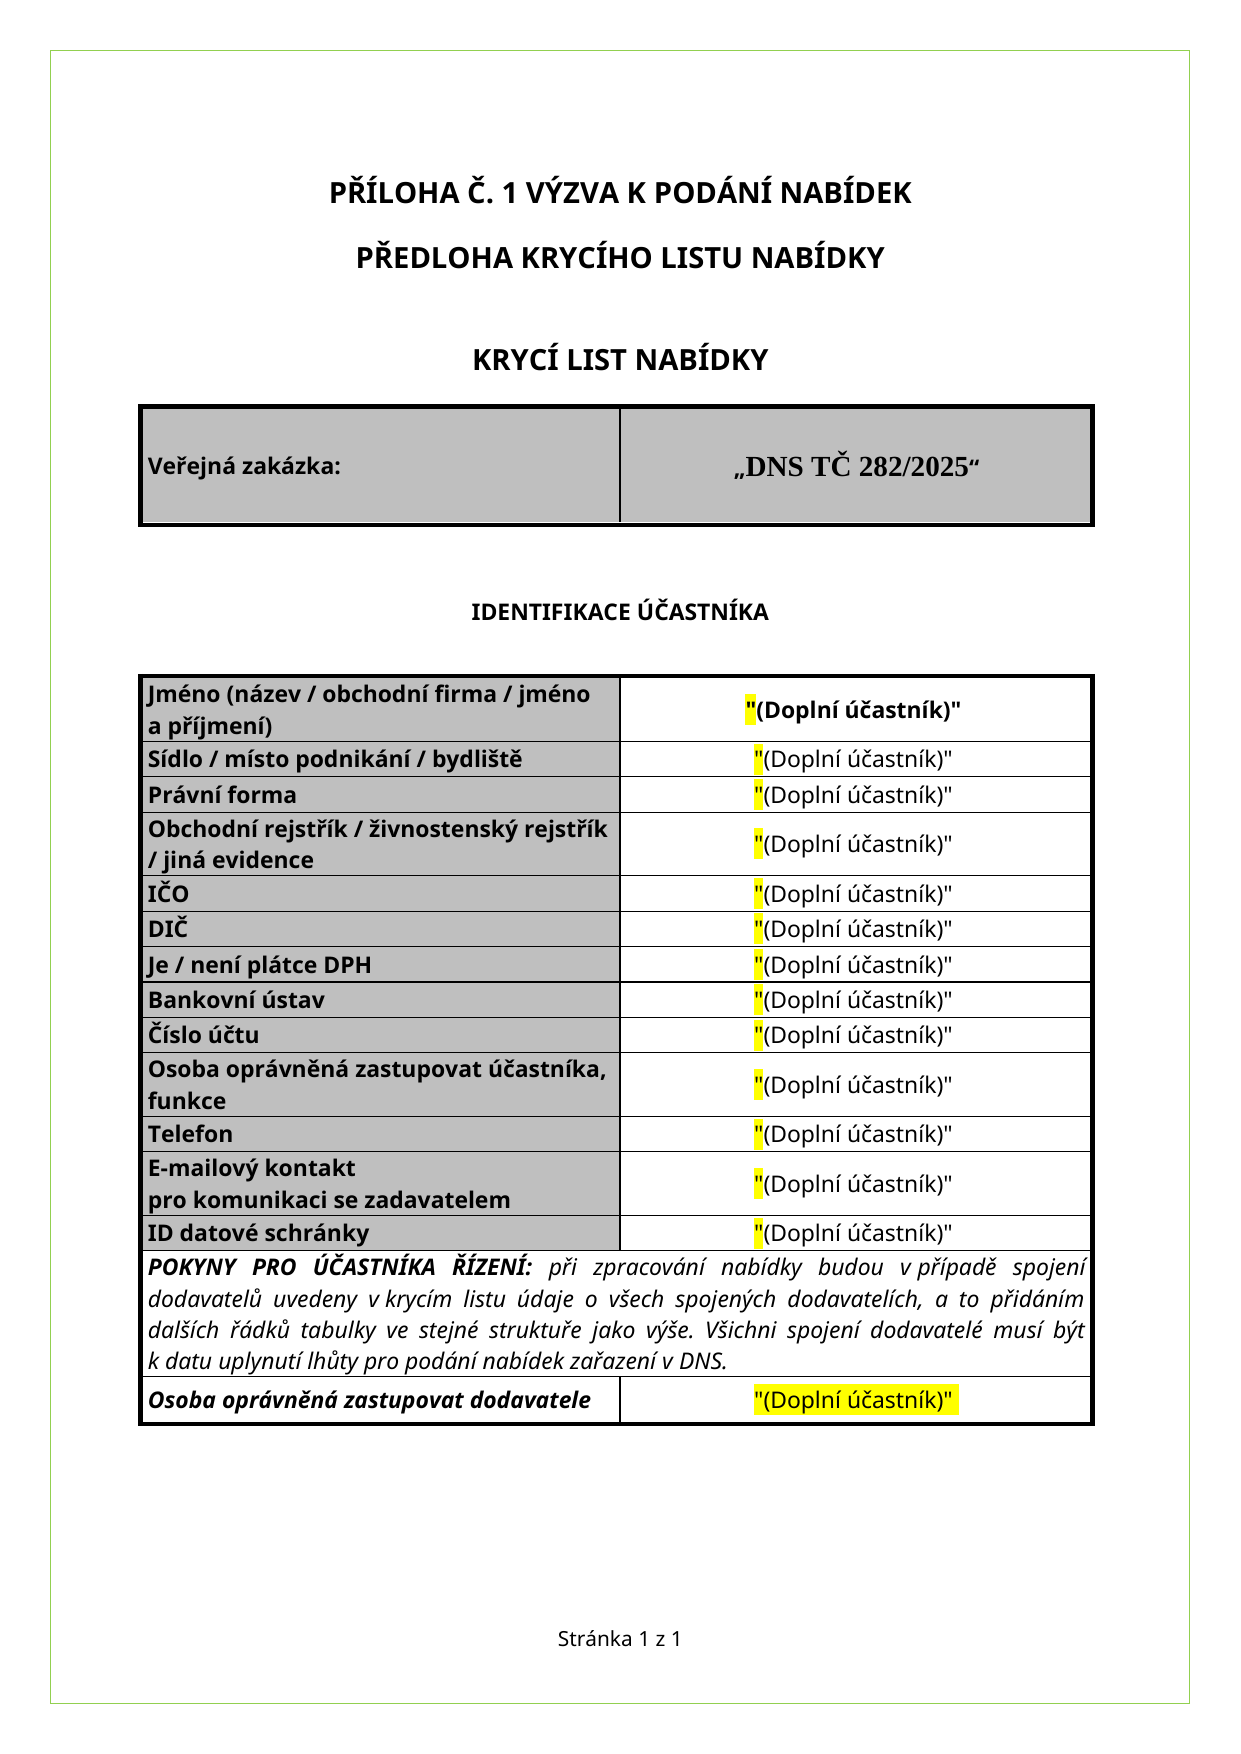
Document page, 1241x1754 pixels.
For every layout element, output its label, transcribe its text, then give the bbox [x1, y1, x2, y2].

text Předloha krycího listu nabídky [148, 237, 1093, 277]
text Identifikace účastníka [148, 596, 1093, 627]
table_cell Právní forma [143, 777, 619, 812]
table_cell [621, 912, 1090, 946]
table_cell Osoba oprávněná zastupovat účastníka, funkce [143, 1053, 619, 1116]
table_cell Obchodní rejstřík / živnostenský rejstřík / jiná evidence [143, 813, 619, 875]
table_cell DIČ [143, 912, 619, 946]
table_cell ID datové schránky [143, 1216, 619, 1250]
table_header „DNS TČ 282/2025“ [621, 409, 1090, 522]
table_cell [621, 1053, 1090, 1116]
text Příloha č. 1 výzva k podání nabídek [148, 173, 1093, 212]
table_cell POKYNY PRO ÚČASTNÍKA ŘÍZENÍ: při zpracování nabídky budou v případě spojení dodavatelů uvedeny v krycím listu údaje o všech spojených dodavatelích, a to přidáním dalších řádků tabulky ve stejné struktuře jako výše. Všichni spojení dodavatelé musí být k datu uplynutí lhůty pro podání nabídek zařazení v DNS. [143, 1251, 1090, 1376]
table_cell [621, 813, 1090, 875]
table_cell [621, 777, 1090, 812]
table_cell [621, 1152, 1090, 1215]
table_cell E-mailový kontakt pro komunikaci se zadavatelem [143, 1152, 619, 1215]
text Krycí list nabídky [148, 339, 1093, 379]
table_cell Osoba oprávněná zastupovat dodavatele [143, 1377, 619, 1421]
table_cell [621, 742, 1090, 776]
table_cell [621, 1377, 1090, 1421]
table_header [621, 678, 1090, 741]
table_cell [621, 876, 1090, 911]
table_cell [621, 1018, 1090, 1052]
table_header Veřejná zakázka: [143, 409, 619, 522]
table_cell [621, 983, 1090, 1017]
table_cell Číslo účtu [143, 1018, 619, 1052]
table_cell Je / není plátce DPH [143, 947, 619, 981]
table_cell Sídlo / místo podnikání / bydliště [143, 742, 619, 776]
table_cell Telefon [143, 1117, 619, 1151]
table_header Jméno (název / obchodní firma / jméno a příjmení) [143, 678, 619, 741]
table_cell [621, 1117, 1090, 1151]
table_cell [621, 947, 1090, 981]
table_cell Bankovní ústav [143, 983, 619, 1017]
table_cell [621, 1216, 1090, 1250]
table_cell IČO [143, 876, 619, 911]
